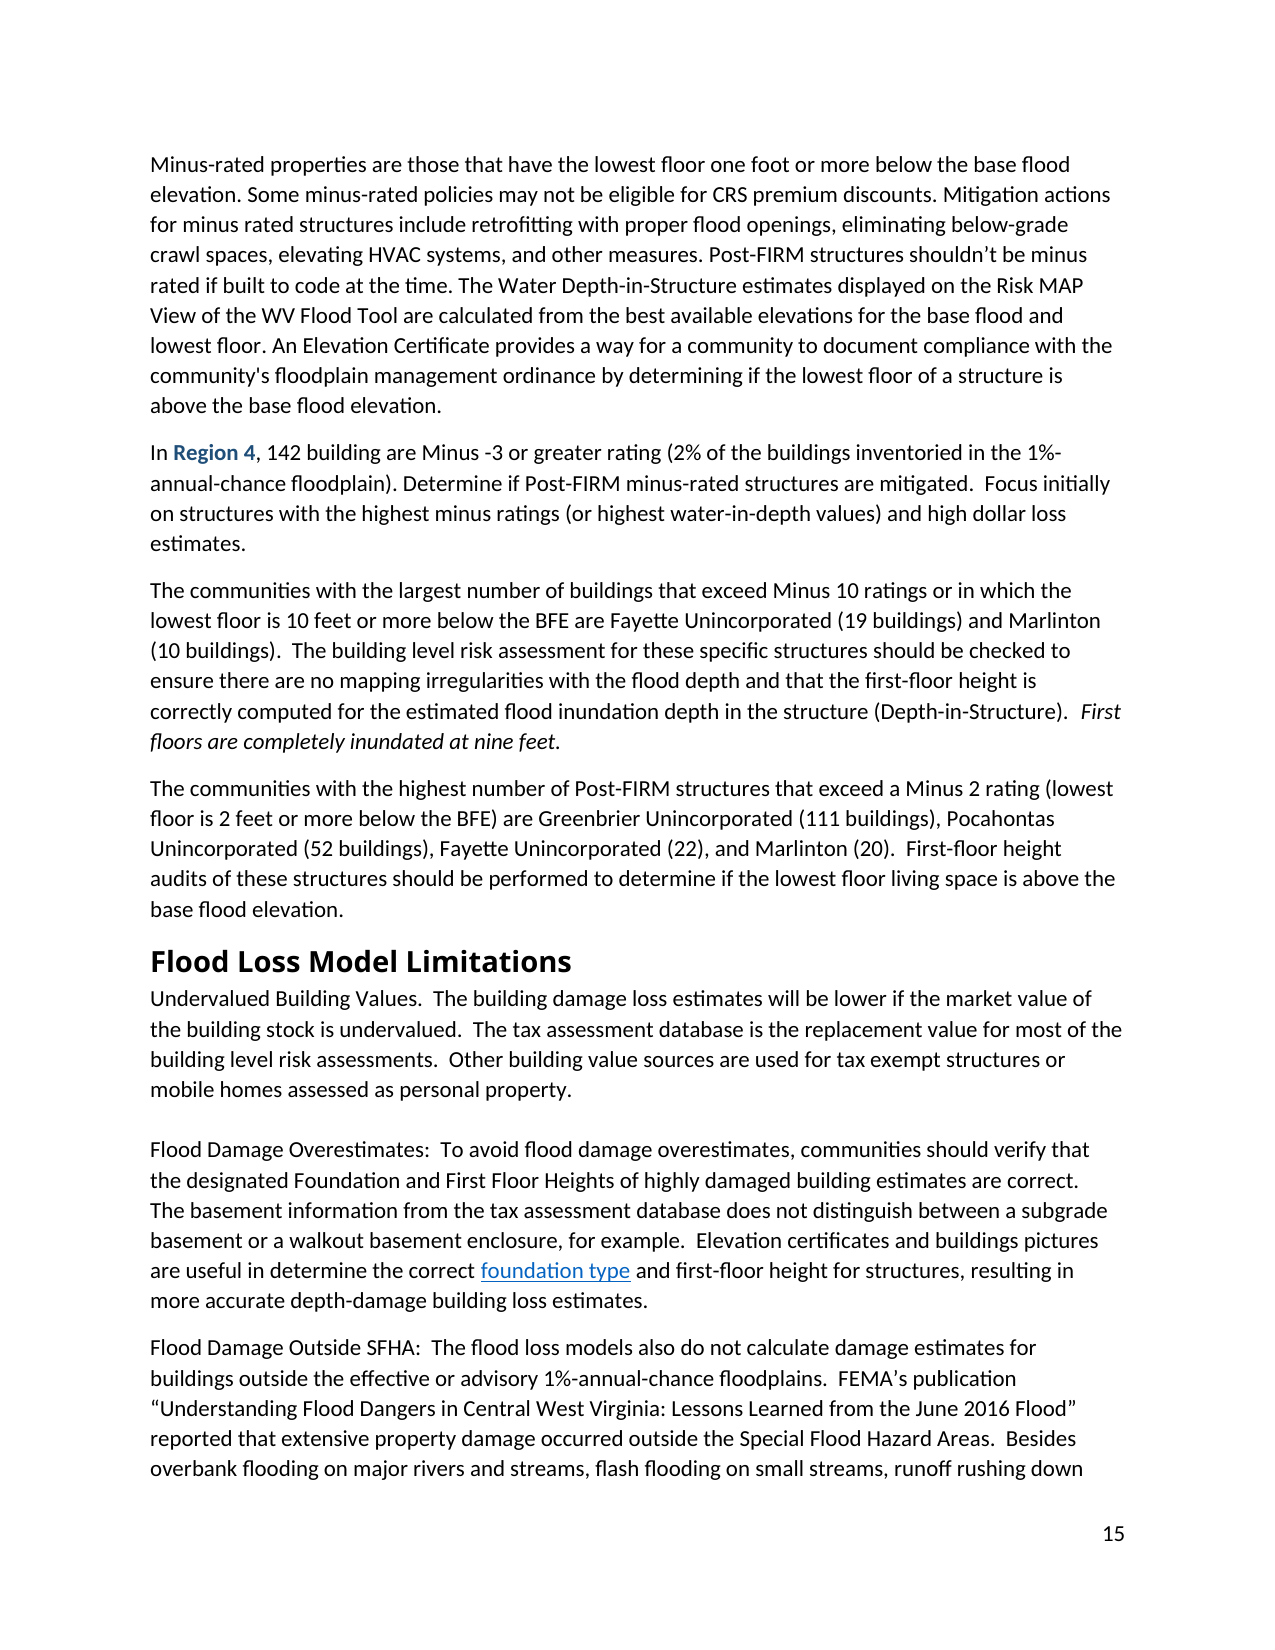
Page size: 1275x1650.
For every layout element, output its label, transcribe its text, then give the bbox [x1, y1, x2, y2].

text Flood Damage Overestimates: To avoid flood damage overestimates, communities should verify that the designated Foundation and First Floor Heights of highly damaged building estimates are correct. The basement information from the tax assessment database does not distinguish between a subgrade basement or a walkout basement enclosure, for example. Elevation certificates and buildings pictures are useful in determine the correct foundation type and first-floor height for structures, resulting in more accurate depth-damage building loss estimates. [150, 1105, 1125, 1314]
text Minus-rated properties are those that have the lowest floor one foot or more below the base flood elevation. Some minus-rated policies may not be eligible for CRS premium discounts. Mitigation actions for minus rated structures include retrofitting with proper flood openings, eliminating below-grade crawl spaces, elevating HVAC systems, and other measures. Post-FIRM structures shouldn’t be minus rated if built to code at the time. The Water Depth-in-Structure estimates displayed on the Risk MAP View of the WV Flood Tool are calculated from the best available elevations for the base flood and lowest floor. An Elevation Certificate provides a way for a community to document compliance with the community's floodplain management ordinance by determining if the lowest floor of a structure is above the base flood elevation. [150, 150, 1125, 420]
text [150, 1333, 1125, 1482]
text The communities with the highest number of Post-FIRM structures that exceed a Minus 2 rating (lowest floor is 2 feet or more below the BFE) are Greenbrier Unincorporated (111 buildings), Pocahontas Unincorporated (52 buildings), Fayette Unincorporated (22), and Marlinton (20). First-floor height audits of these structures should be performed to determine if the lowest floor living space is above the base flood elevation. [150, 774, 1125, 923]
text In Region 4, 142 building are Minus -3 or greater rating (2% of the buildings inventoried in the 1%-annual-chance floodplain). Determine if Post-FIRM minus-rated structures are mitigated. Focus initially on structures with the highest minus ratings (or highest water-in-depth values) and high dollar loss estimates. [150, 438, 1125, 557]
text Flood Loss Model Limitations [150, 942, 1125, 981]
text Undervalued Building Values. The building damage loss estimates will be lower if the market value of the building stock is undervalued. The tax assessment database is the replacement value for most of the building level risk assessments. Other building value sources are used for tax exempt structures or mobile homes assessed as personal property. [150, 984, 1125, 1103]
text The communities with the largest number of buildings that exceed Minus 10 ratings or in which the lowest floor is 10 feet or more below the BFE are Fayette Unincorporated (19 buildings) and Marlinton (10 buildings). The building level risk assessment for these specific structures should be checked to ensure there are no mapping irregularities with the flood depth and that the first-floor height is correctly computed for the estimated flood inundation depth in the structure (Depth-in-Structure). First floors are completely inundated at nine feet. [150, 576, 1125, 755]
